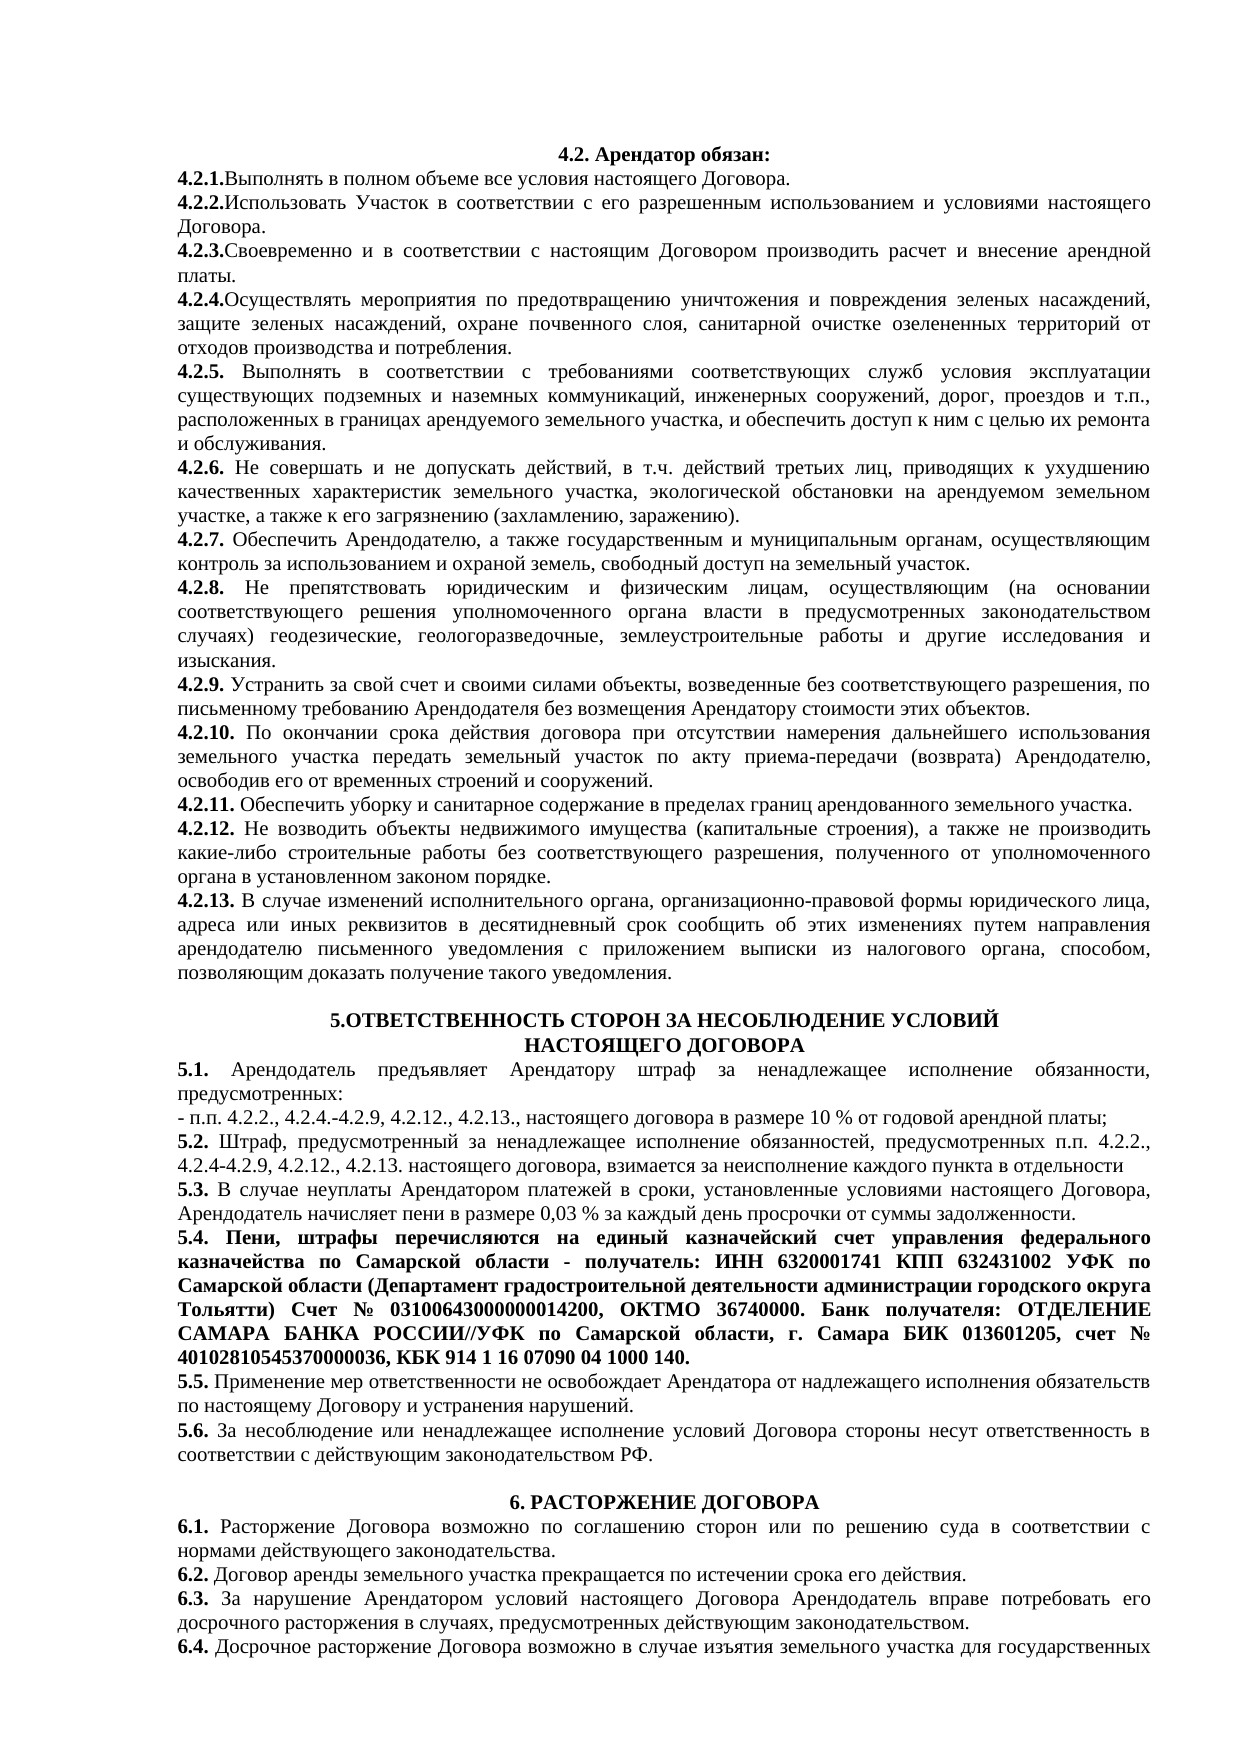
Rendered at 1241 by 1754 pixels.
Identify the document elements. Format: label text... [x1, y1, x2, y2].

text 5.3. В случае неуплаты Арендатором платежей в сроки, установленные условиями настоящего Договора, Арендодатель начисляет пени в размере 0,03 % за каждый день просрочки от суммы задолженности. [177, 1177, 1152, 1225]
text 5.1. Арендодатель предъявляет Арендатору штраф за ненадлежащее исполнение обязанности, предусмотренных: [177, 1057, 1152, 1105]
text 5.4. Пени, штрафы перечисляются на единый казначейский счет управления федерального казначейства по Самарской области - получатель: ИНН 6320001741 КПП 632431002 УФК по Самарской области (Департамент градостроительной деятельности администрации городского округа Тольятти) Счет № 03100643000000014200, ОКТМО 36740000. Банк получателя: ОТДЕЛЕНИЕ САМАРА БАНКА РОССИИ//УФК по Самарской области, г. Самара БИК 013601205, счет № 40102810545370000036, КБК 914 1 16 07090 04 1000 140. [177, 1225, 1152, 1369]
text 6.1. Расторжение Договора возможно по соглашению сторон или по решению суда в соответствии с нормами действующего законодательства. [177, 1514, 1152, 1562]
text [177, 1634, 1152, 1658]
text 4.2.12. Не возводить объекты недвижимого имущества (капитальные строения), а также не производить какие-либо строительные работы без соответствующего разрешения, полученного от уполномоченного органа в установленном законом порядке. [177, 816, 1152, 888]
text 4.2.13. В случае изменений исполнительного органа, организационно-правовой формы юридического лица, адреса или иных реквизитов в десятидневный срок сообщить об этих изменениях путем направления арендодателю письменного уведомления с приложением выписки из налогового органа, способом, позволяющим доказать получение такого уведомления. [177, 888, 1152, 984]
text 4.2.11. Обеспечить уборку и санитарное содержание в пределах границ арендованного земельного участка. [177, 792, 1152, 816]
text 4.2.2.Использовать Участок в соответствии с его разрешенным использованием и условиями настоящего Договора. [177, 190, 1152, 238]
text 6.3. За нарушение Арендатором условий настоящего Договора Арендодатель вправе потребовать его досрочного расторжения в случаях, предусмотренных действующим законодательством. [177, 1586, 1152, 1634]
text НАСТОЯЩЕГО ДОГОВОРА [177, 1032, 1152, 1057]
text 4.2.4.Осуществлять мероприятия по предотвращению уничтожения и повреждения зеленых насаждений, защите зеленых насаждений, охране почвенного слоя, санитарной очистке озелененных территорий от отходов производства и потребления. [177, 287, 1152, 359]
text 4.2.6. Не совершать и не допускать действий, в т.ч. действий третьих лиц, приводящих к ухудшению качественных характеристик земельного участка, экологической обстановки на арендуемом земельном участке, а также к его загрязнению (захламлению, заражению). [177, 455, 1152, 527]
text 4.2.9. Устранить за свой счет и своими силами объекты, возведенные без соответствующего разрешения, по письменному требованию Арендодателя без возмещения Арендатору стоимости этих объектов. [177, 672, 1152, 720]
text 5.2. Штраф, предусмотренный за ненадлежащее исполнение обязанностей, предусмотренных п.п. 4.2.2., 4.2.4-4.2.9, 4.2.12., 4.2.13. настоящего договора, взимается за неисполнение каждого пункта в отдельности [177, 1129, 1152, 1177]
text 5.ОТВЕТСТВЕННОСТЬ СТОРОН ЗА НЕСОБЛЮДЕНИЕ УСЛОВИЙ [177, 1008, 1152, 1032]
text 4.2. Арендатор обязан: [177, 142, 1152, 166]
text 4.2.10. По окончании срока действия договора при отсутствии намерения дальнейшего использования земельного участка передать земельный участок по акту приема-передачи (возврата) Арендодателю, освободив его от временных строений и сооружений. [177, 720, 1152, 792]
text 6.2. Договор аренды земельного участка прекращается по истечении срока его действия. [177, 1562, 1152, 1586]
text 6. РАСТОРЖЕНИЕ ДОГОВОРА [177, 1490, 1152, 1514]
text 5.6. За несоблюдение или ненадлежащее исполнение условий Договора стороны несут ответственность в соответствии с действующим законодательством РФ. [177, 1417, 1152, 1466]
text 4.2.3.Своевременно и в соответствии с настоящим Договором производить расчет и внесение арендной платы. [177, 238, 1152, 287]
text 4.2.8. Не препятствовать юридическим и физическим лицам, осуществляющим (на основании соответствующего решения уполномоченного органа власти в предусмотренных законодательством случаях) геодезические, геологоразведочные, землеустроительные работы и другие исследования и изыскания. [177, 575, 1152, 672]
text 4.2.1.Выполнять в полном объеме все условия настоящего Договора. [177, 166, 1152, 190]
text 4.2.7. Обеспечить Арендодателю, а также государственным и муниципальным органам, осуществляющим контроль за использованием и охраной земель, свободный доступ на земельный участок. [177, 527, 1152, 575]
text - п.п. 4.2.2., 4.2.4.-4.2.9, 4.2.12., 4.2.13., настоящего договора в размере 10 % от годовой арендной платы; [177, 1105, 1152, 1129]
text 5.5. Применение мер ответственности не освобождает Арендатора от надлежащего исполнения обязательств по настоящему Договору и устранения нарушений. [177, 1369, 1152, 1417]
text 4.2.5. Выполнять в соответствии с требованиями соответствующих служб условия эксплуатации существующих подземных и наземных коммуникаций, инженерных сооружений, дорог, проездов и т.п., расположенных в границах арендуемого земельного участка, и обеспечить доступ к ним с целью их ремонта и обслуживания. [177, 359, 1152, 455]
